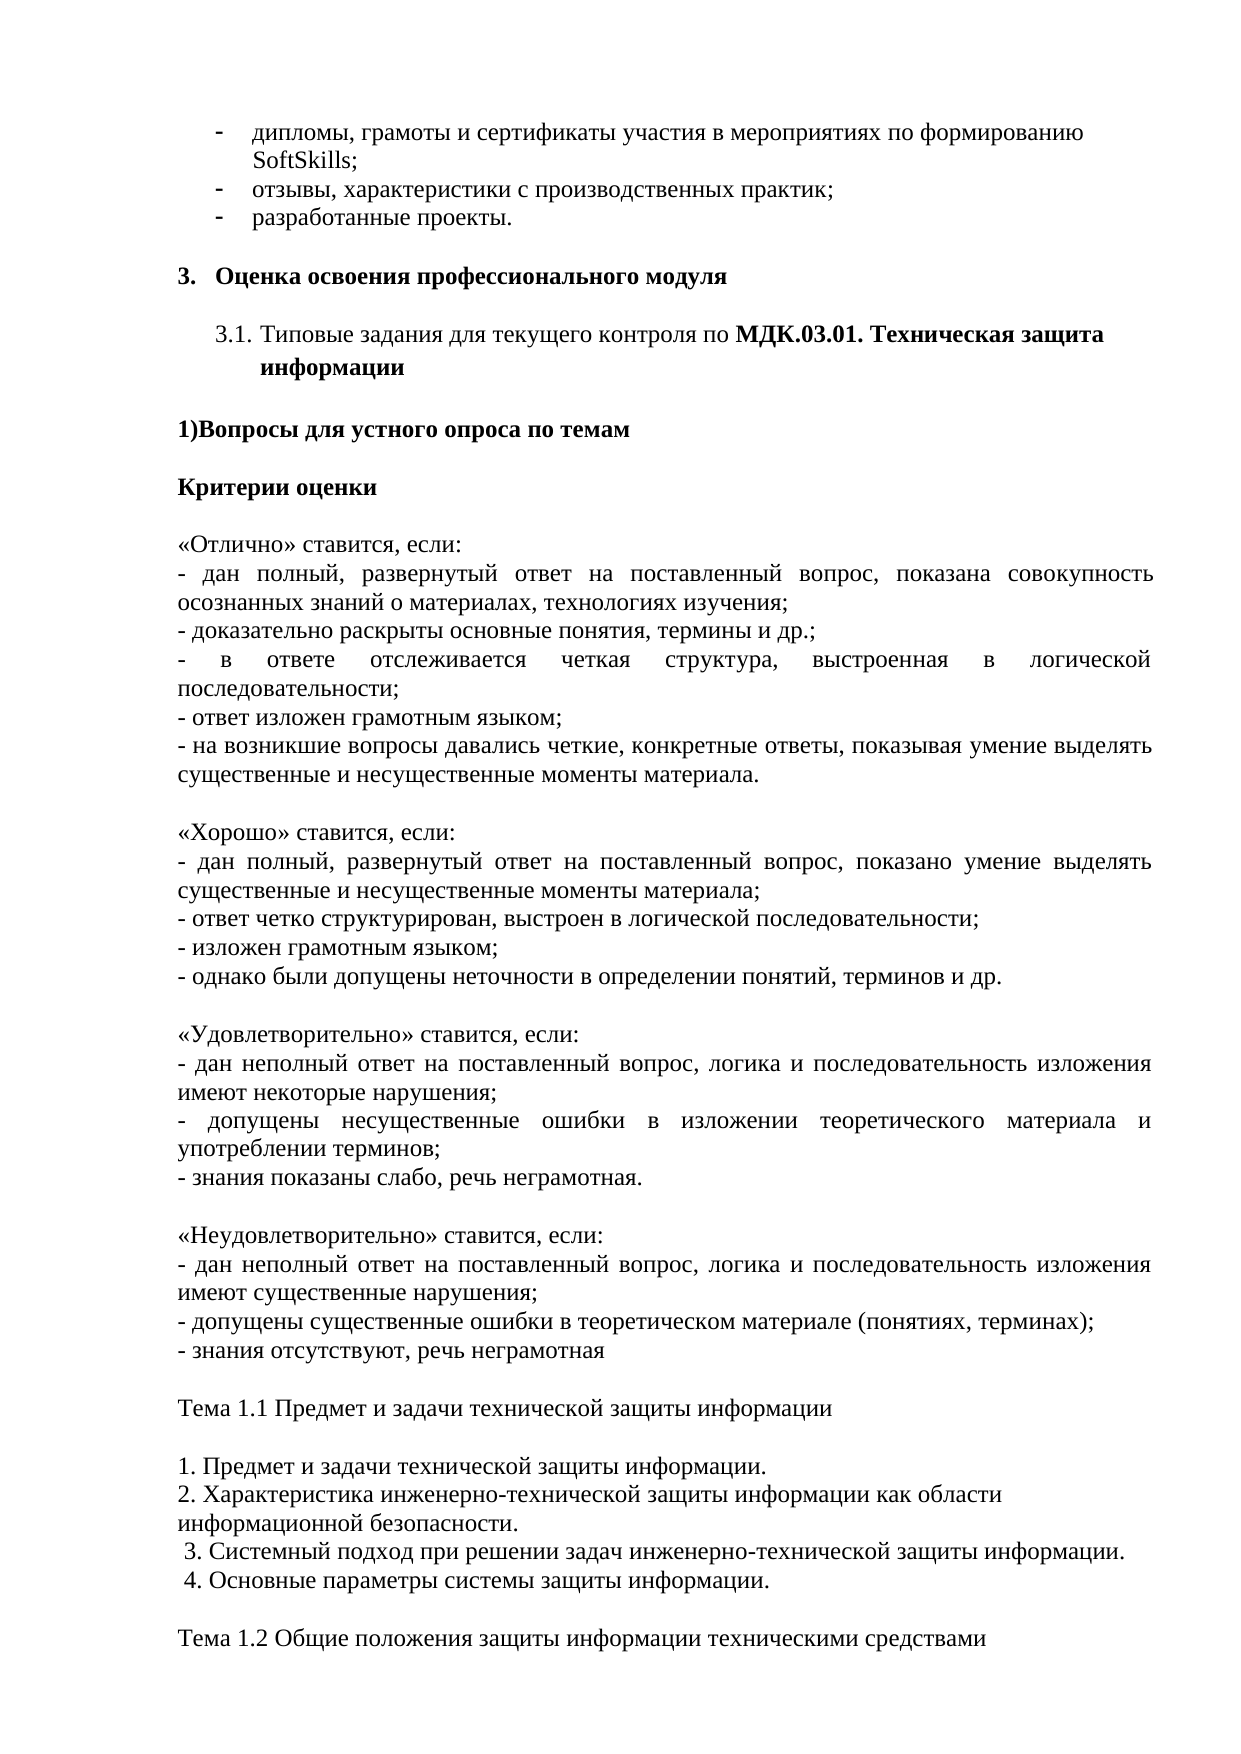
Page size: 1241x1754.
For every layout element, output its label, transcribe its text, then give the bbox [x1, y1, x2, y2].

text - допущены существенные ошибки в теоретическом материале (понятиях, терминах); - знания отсутствуют, речь неграмотная [177, 1306, 1099, 1364]
text - дан полный, развернутый ответ на поставленный вопрос, показана совокупность осознанных знаний о материалах, технологиях изучения; [177, 558, 1158, 616]
text «Удовлетворительно» ставится, если: [177, 1019, 1154, 1048]
text - дан неполный ответ на поставленный вопрос, логика и последовательность изложения имеют некоторые нарушения; [177, 1048, 1158, 1105]
text 1. Предмет и задачи технической защиты информации. [177, 1451, 1154, 1479]
text - дан полный, развернутый ответ на поставленный вопрос, показано умение выделять существенные и несущественные моменты материала; [177, 846, 1157, 903]
text  отзывы, характеристики с производственных практик;  разработанные проекты. [215, 174, 839, 231]
text Тема 1.1 Предмет и задачи технической защиты информации [177, 1393, 1154, 1422]
text - однако были допущены неточности в определении понятий, терминов и др. [177, 961, 1154, 990]
text 2. Характеристика инженерно-технической защиты информации как области информационной безопасности. [177, 1479, 1007, 1536]
text Критерии оценки [177, 472, 1154, 501]
text «Неудовлетворительно» ставится, если: [177, 1220, 1154, 1249]
text - знания показаны слабо, речь неграмотная. [177, 1162, 1154, 1191]
text - дан неполный ответ на поставленный вопрос, логика и последовательность изложения имеют существенные нарушения; [177, 1249, 1157, 1306]
text Тема 1.2 Общие положения защиты информации техническими средствами [177, 1623, 1154, 1651]
text 3. Системный подход при решении задач инженерно-технической защиты информации. 4. Основные параметры системы защиты информации. [183, 1536, 1131, 1593]
text - доказательно раскрыты основные понятия, термины и др.; [177, 616, 1154, 644]
text «Отлично» ставится, если: [177, 529, 1154, 558]
text 3.1. Типовые задания для текущего контроля по МДК.03.01. Техническая защита информации [215, 319, 1110, 381]
text - допущены несущественные ошибки в изложении теоретического материала и употреблении терминов; [177, 1105, 1157, 1162]
text «Хорошо» ставится, если: [177, 817, 1154, 846]
text 3. Оценка освоения профессионального модуля [177, 261, 1154, 290]
text - ответ четко структурирован, выстроен в логической последовательности; - изложен грамотным языком; [177, 903, 984, 961]
text - в ответе отслеживается четкая структура, выстроенная в логической последовательности; [177, 644, 1157, 702]
text - на возникшие вопросы давались четкие, конкретные ответы, показывая умение выделять существенные и несущественные моменты материала. [177, 731, 1157, 788]
text  дипломы, грамоты и сертификаты участия в мероприятиях по формированию SoftSkills; [215, 117, 1089, 174]
text - ответ изложен грамотным языком; [177, 702, 1154, 731]
text 1)Вопросы для устного опроса по темам [177, 414, 1154, 443]
